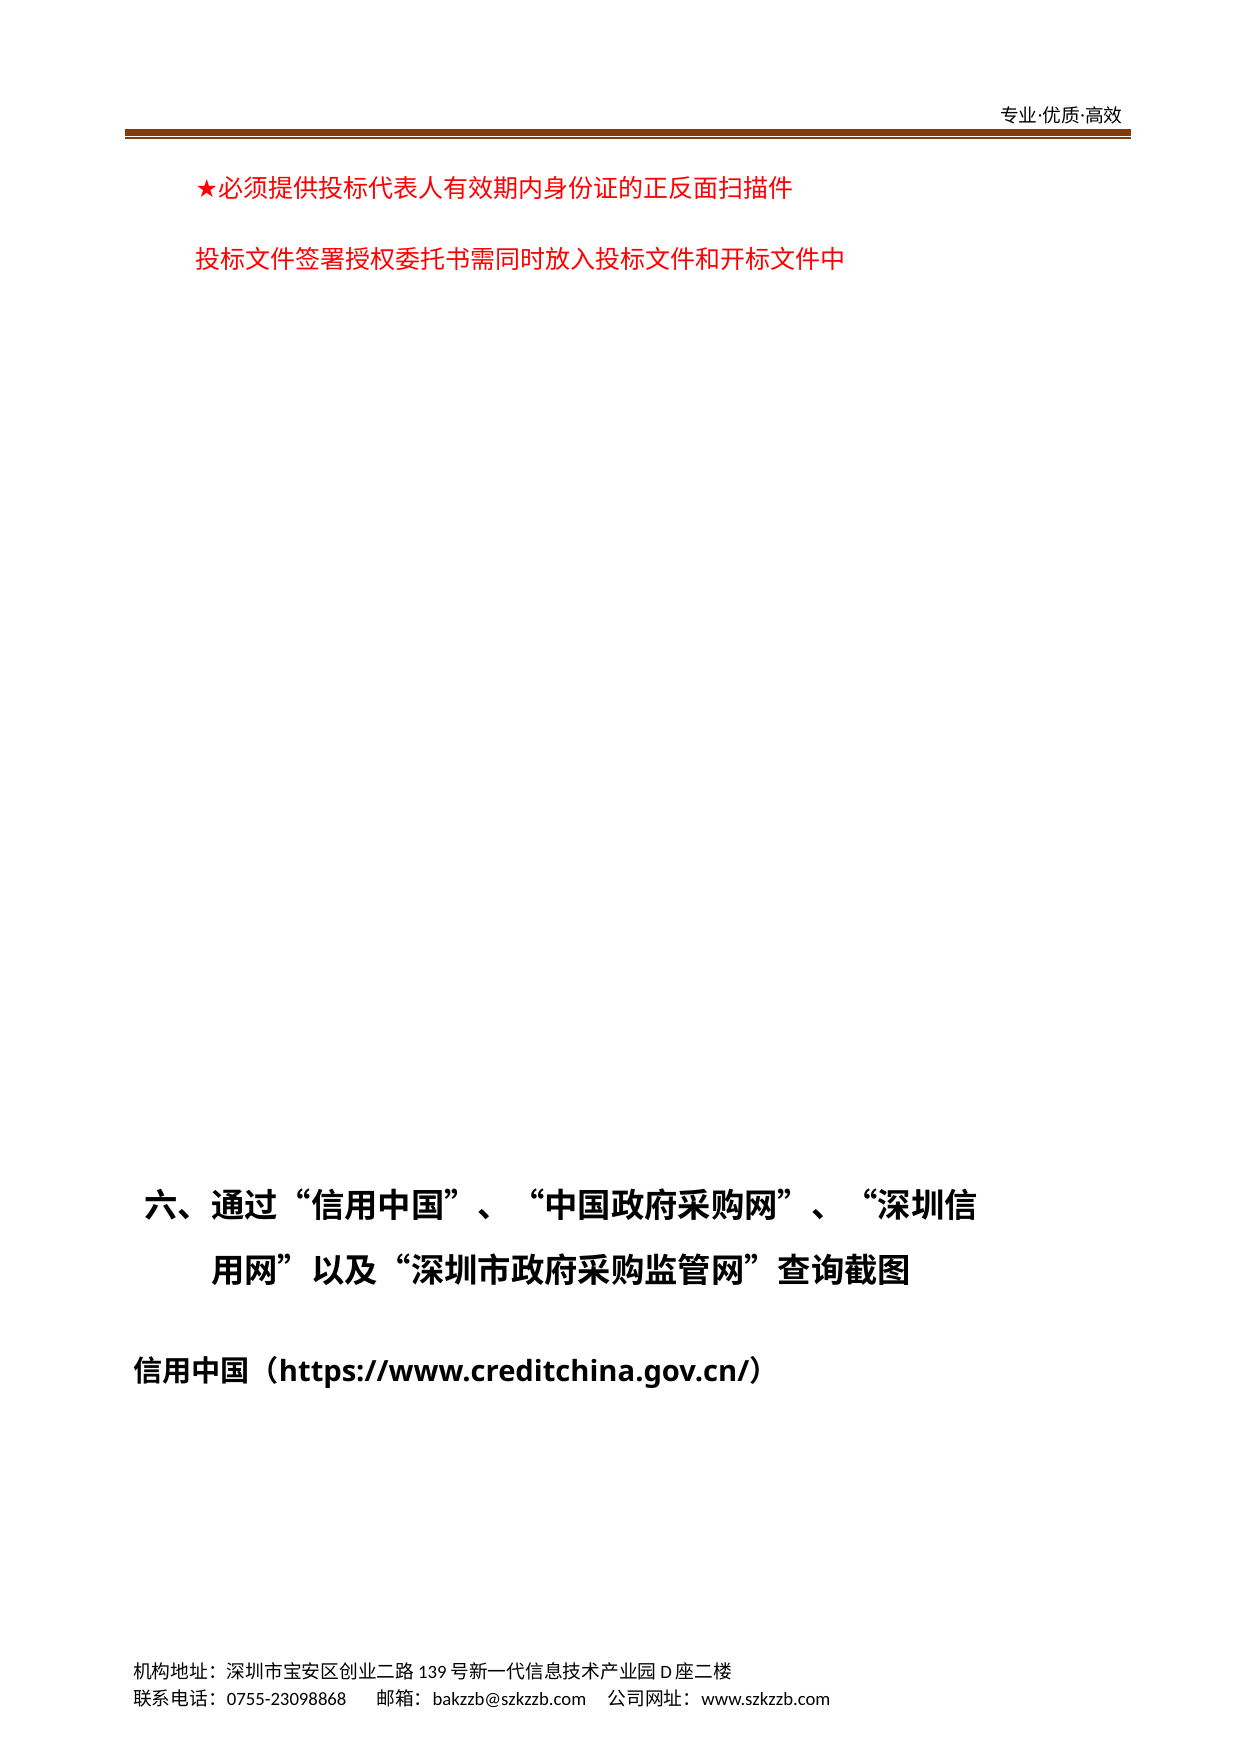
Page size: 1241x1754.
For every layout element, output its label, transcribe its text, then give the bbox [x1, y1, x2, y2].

text ★必须提供投标代表人有效期内身份证的正反面扫描件 [133, 154, 1122, 219]
text 投标文件签署授权委托书需同时放入投标文件和开标文件中 [133, 225, 1122, 290]
subtitle 信用中国（https://www.creditchina.gov.cn/） [133, 1336, 1122, 1401]
list 通过“信用中国”、“中国政府采购网”、“深圳信用网”以及“深圳市政府采购监管网”查询截图 [133, 1171, 989, 1301]
